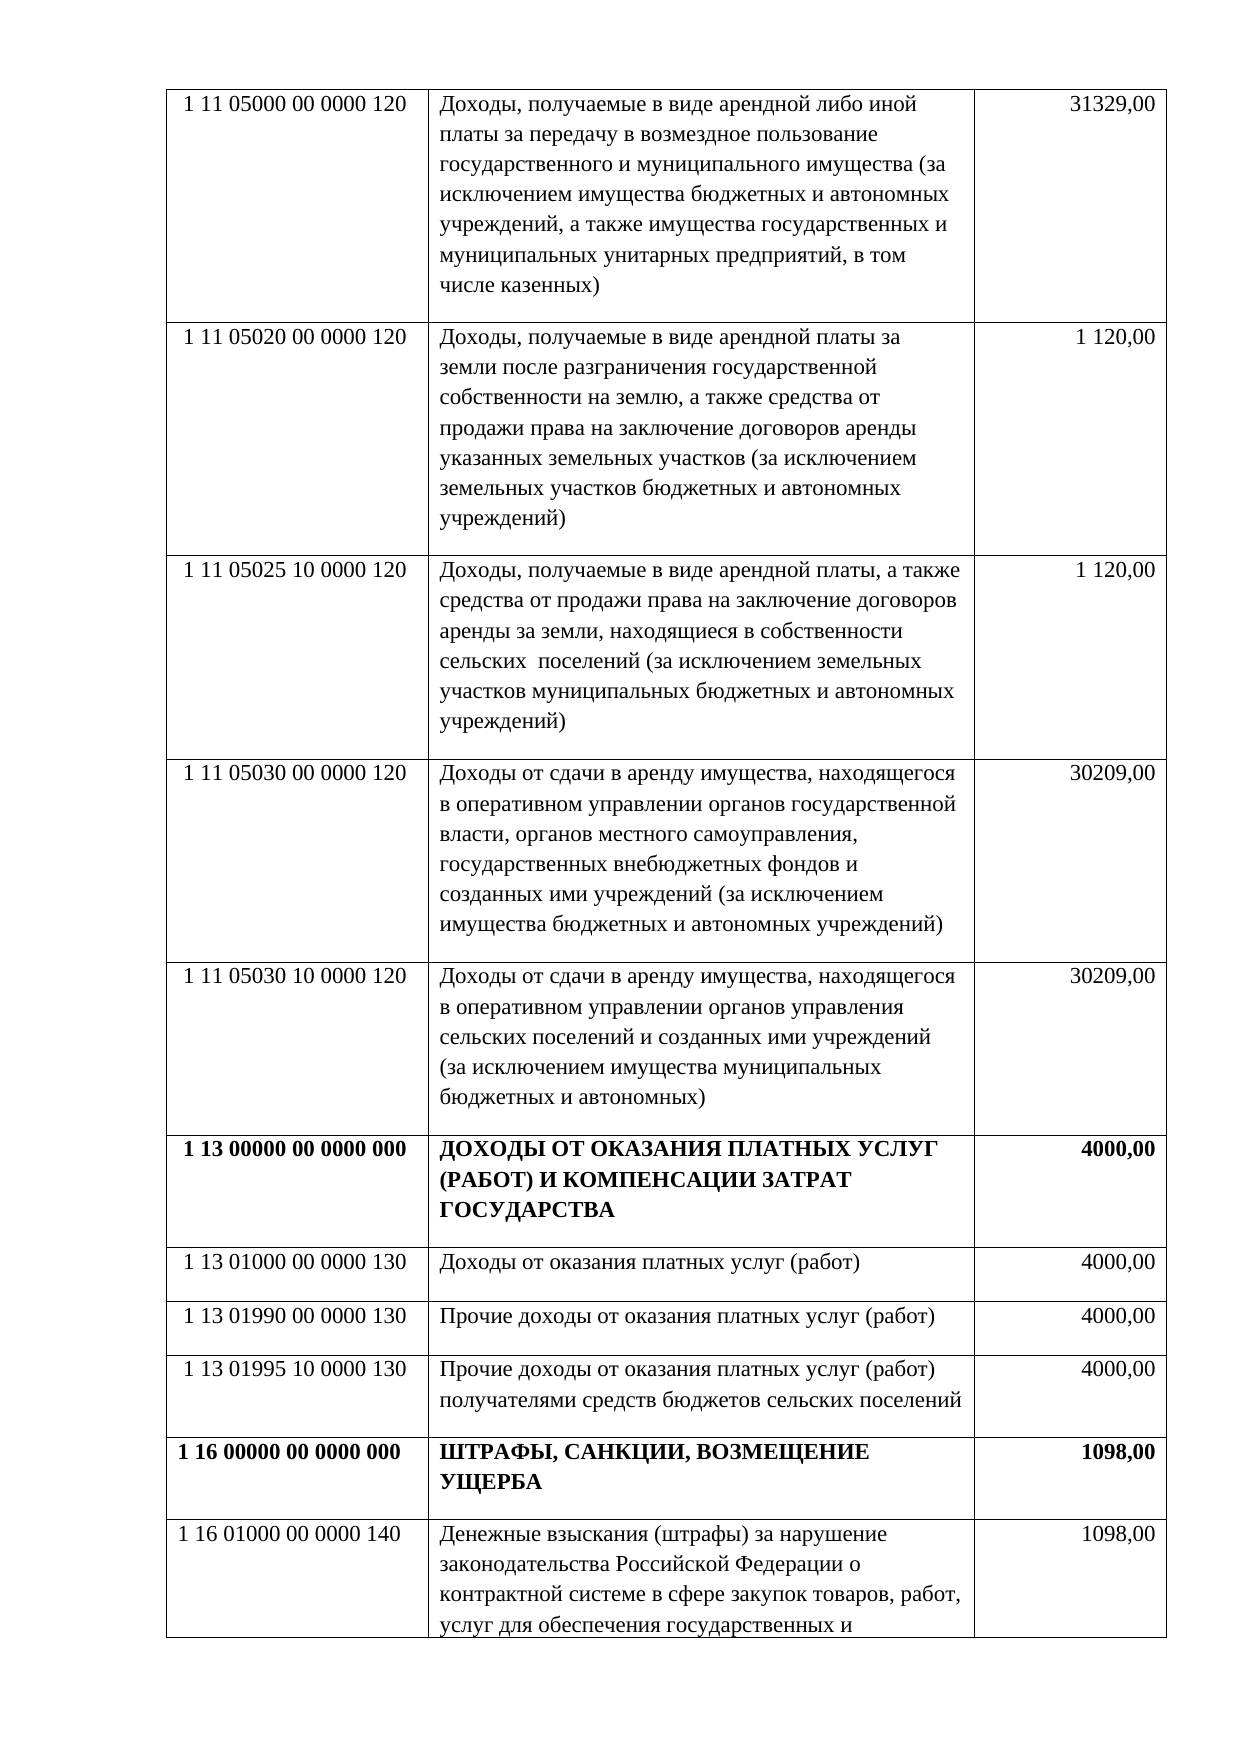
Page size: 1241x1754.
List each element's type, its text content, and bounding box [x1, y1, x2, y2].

table_cell Прочие доходы от оказания платных услуг (работ) получателями средств бюджетов сельских поселений [429, 1356, 974, 1437]
table_cell 1 11 05020 00 0000 120 [167, 323, 428, 555]
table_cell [429, 1520, 974, 1637]
table_cell 31329,00 [975, 90, 1166, 322]
table_cell 1 120,00 [975, 556, 1166, 758]
table_cell 4000,00 [975, 1302, 1166, 1354]
table_cell 1 11 05030 10 0000 120 [167, 963, 428, 1134]
table_cell 1 120,00 [975, 323, 1166, 555]
table_cell 4000,00 [975, 1356, 1166, 1437]
table_cell ДОХОДЫ ОТ ОКАЗАНИЯ ПЛАТНЫХ УСЛУГ (РАБОТ) И КОМПЕНСАЦИИ ЗАТРАТ ГОСУДАРСТВА [429, 1136, 974, 1247]
table_cell 1 13 01990 00 0000 130 [167, 1302, 428, 1354]
table_cell 30209,00 [975, 760, 1166, 962]
table_cell 1 13 01000 00 0000 130 [167, 1248, 428, 1301]
table_cell 1098,00 [975, 1520, 1166, 1637]
table_cell 4000,00 [975, 1248, 1166, 1301]
table_cell 1 16 00000 00 0000 000 [167, 1438, 428, 1519]
table_cell 1098,00 [975, 1438, 1166, 1519]
table_cell Доходы, получаемые в виде арендной платы за земли после разграничения государственной собственности на землю, а также средства от продажи права на заключение договоров аренды указанных земельных участков (за исключением земельных участков бюджетных и автономных учреждений) [429, 323, 974, 555]
table_cell 1 13 00000 00 0000 000 [167, 1136, 428, 1247]
table_cell 1 11 05025 10 0000 120 [167, 556, 428, 758]
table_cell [167, 1520, 428, 1637]
table_cell 30209,00 [975, 963, 1166, 1134]
table_cell 1 13 01995 10 0000 130 [167, 1356, 428, 1437]
table_cell Доходы от сдачи в аренду имущества, находящегося в оперативном управлении органов государственной власти, органов местного самоуправления, государственных внебюджетных фондов и созданных ими учреждений (за исключением имущества бюджетных и автономных учреждений) [429, 760, 974, 962]
table_cell Доходы от сдачи в аренду имущества, находящегося в оперативном управлении органов управления сельских поселений и созданных ими учреждений (за исключением имущества муниципальных бюджетных и автономных) [429, 963, 974, 1134]
table_cell 1 11 05000 00 0000 120 [167, 90, 428, 322]
table_cell 4000,00 [975, 1136, 1166, 1247]
table_cell 1 11 05030 00 0000 120 [167, 760, 428, 962]
table_cell Доходы, получаемые в виде арендной либо иной платы за передачу в возмездное пользование государственного и муниципального имущества (за исключением имущества бюджетных и автономных учреждений, а также имущества государственных и муниципальных унитарных предприятий, в том числе казенных) [429, 90, 974, 322]
table_cell Доходы от оказания платных услуг (работ) [429, 1248, 974, 1301]
table_cell Доходы, получаемые в виде арендной платы, а также средства от продажи права на заключение договоров аренды за земли, находящиеся в собственности сельских поселений (за исключением земельных участков муниципальных бюджетных и автономных учреждений) [429, 556, 974, 758]
table_cell Прочие доходы от оказания платных услуг (работ) [429, 1302, 974, 1354]
table_cell ШТРАФЫ, САНКЦИИ, ВОЗМЕЩЕНИЕ УЩЕРБА [429, 1438, 974, 1519]
